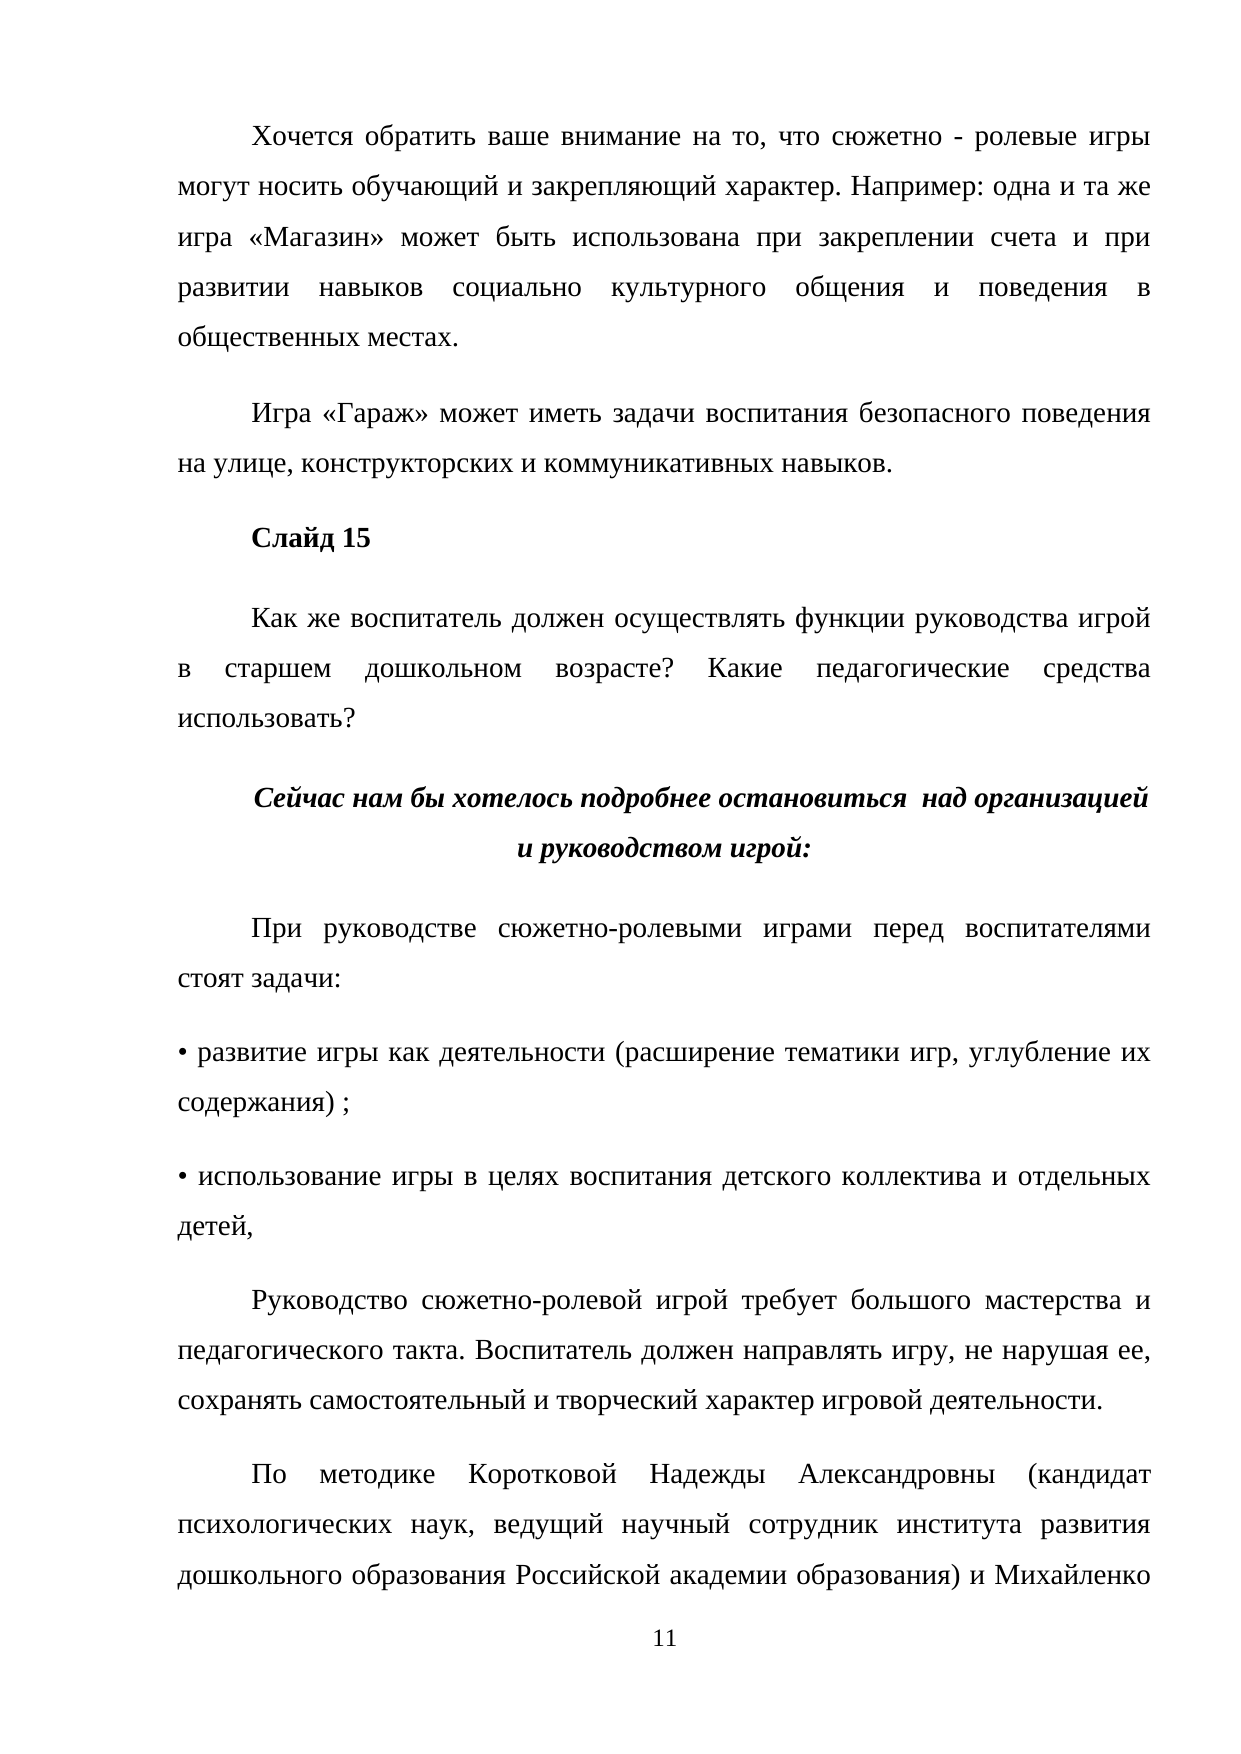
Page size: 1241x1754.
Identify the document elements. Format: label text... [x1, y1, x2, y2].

text Руководство сюжетно-ролевой игрой требует большого мастерства и педагогического такта. Воспитатель должен направлять игру, не нарушая ее, сохранять самостоятельный и творческий характер игровой деятельности. [177, 1282, 1152, 1416]
text Как же воспитатель должен осуществлять функции руководства игрой в старшем дошкольном возрасте? Какие педагогические средства использовать? [177, 600, 1152, 734]
text Хочется обратить ваше внимание на то, что сюжетно - ролевые игры могут носить обучающий и закрепляющий характер. Например: одна и та же игра «Магазин» может быть использована при закреплении счета и при развитии навыков социально культурного общения и поведения в общественных местах. [177, 118, 1152, 353]
text При руководстве сюжетно-ролевыми играми перед воспитателями стоят задачи: [177, 910, 1152, 993]
text Слайд 15 [177, 520, 1152, 554]
text Сейчас нам бы хотелось подробнее остановиться над организацией и руководством игрой: [177, 780, 1152, 864]
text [177, 1456, 1152, 1590]
text • развитие игры как деятельности (расширение тематики игр, углубление их содержания) ; [177, 1034, 1152, 1118]
text Игра «Гараж» может иметь задачи воспитания безопасного поведения на улице, конструкторских и коммуникативных навыков. [177, 395, 1152, 478]
text • использование игры в целях воспитания детского коллектива и отдельных детей, [177, 1158, 1152, 1242]
